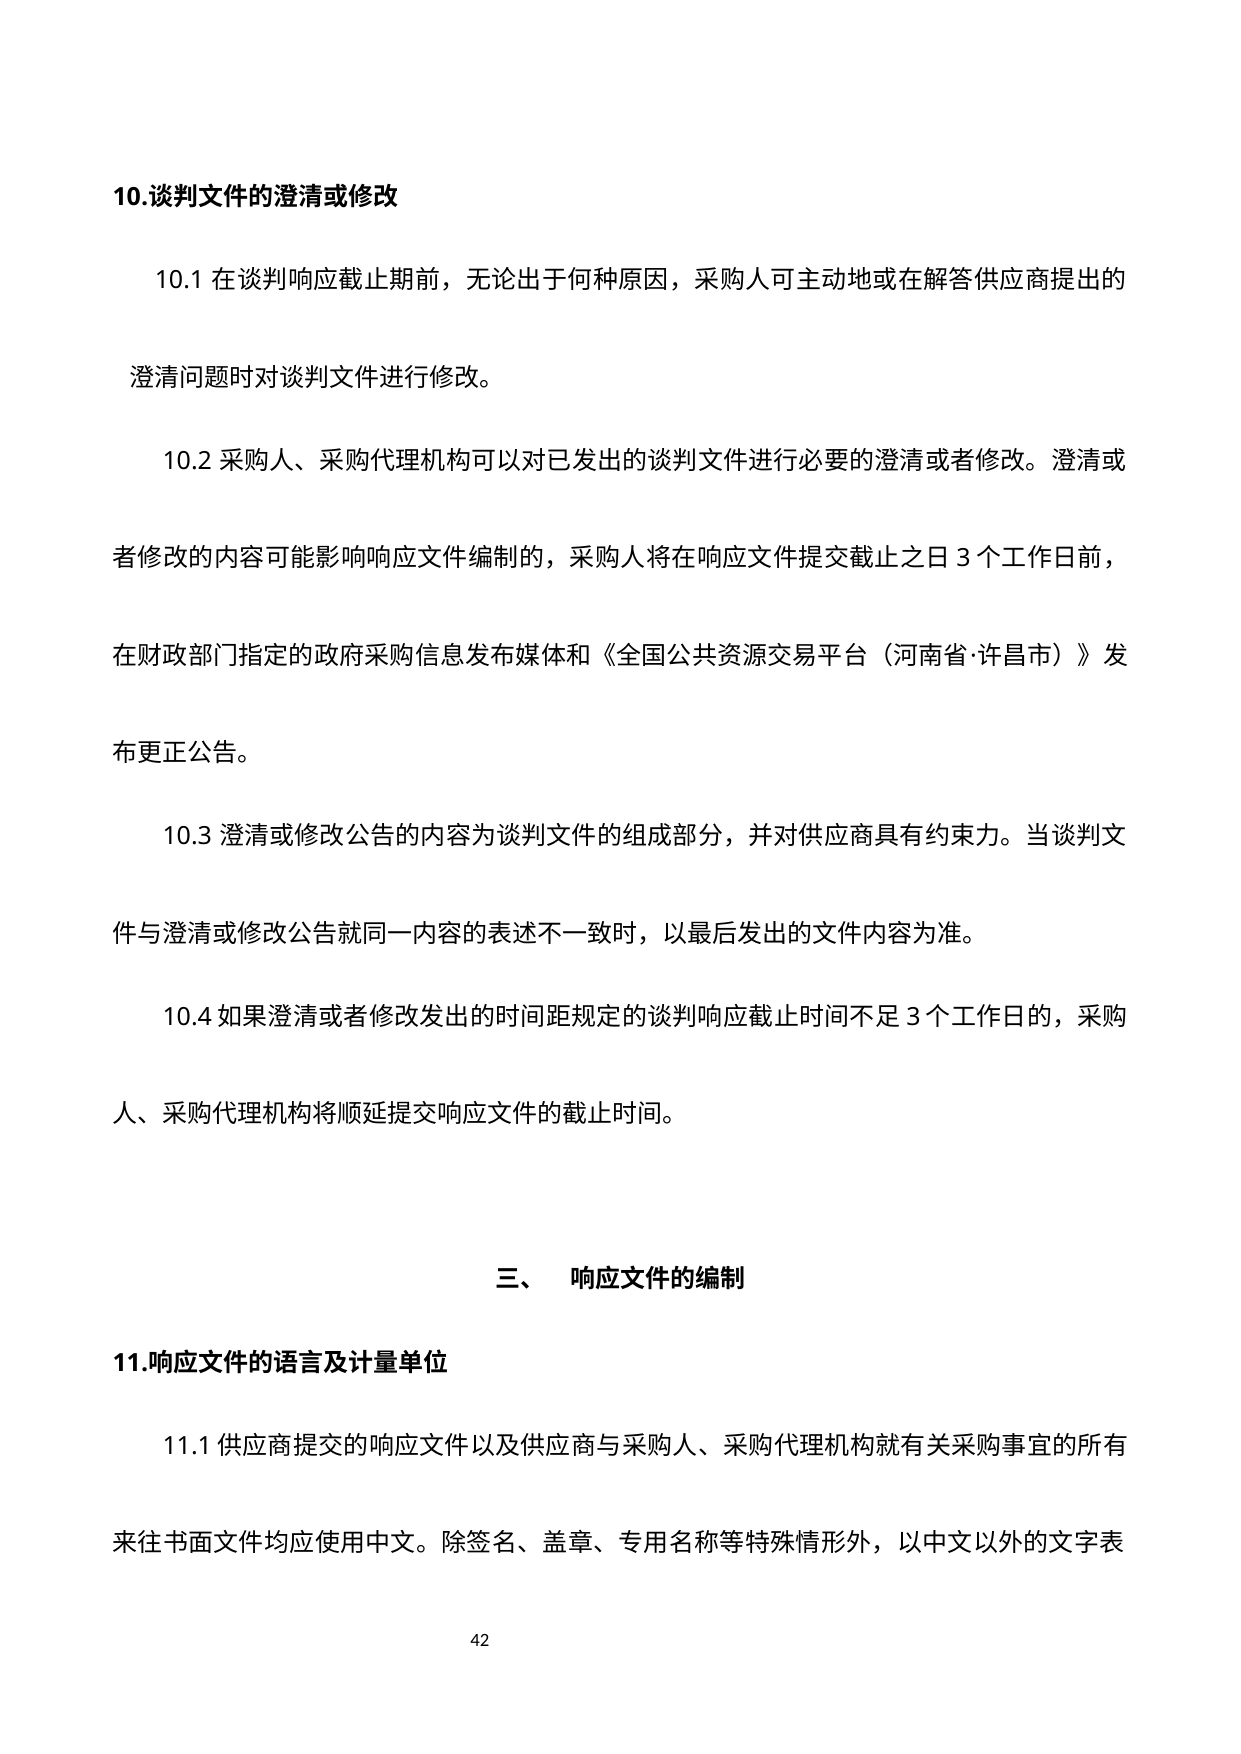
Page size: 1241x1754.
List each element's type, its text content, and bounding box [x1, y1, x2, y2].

text 10.谈判文件的澄清或修改 [112, 162, 1128, 227]
text 10.4如果澄清或者修改发出的时间距规定的谈判响应截止时间不足3个工作日的，采购人、采购代理机构将顺延提交响应文件的截止时间。 [112, 982, 1128, 1144]
text 10.2 采购人、采购代理机构可以对已发出的谈判文件进行必要的澄清或者修改。澄清或者修改的内容可能影响响应文件编制的，采购人将在响应文件提交截止之日3个工作日前，在财政部门指定的政府采购信息发布媒体和《全国公共资源交易平台（河南省·许昌市）》发布更正公告。 [112, 426, 1128, 783]
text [112, 1411, 1128, 1573]
text 11.响应文件的语言及计量单位 [112, 1328, 1128, 1393]
text 10.3 澄清或修改公告的内容为谈判文件的组成部分，并对供应商具有约束力。当谈判文件与澄清或修改公告就同一内容的表述不一致时，以最后发出的文件内容为准。 [112, 801, 1128, 964]
list 响应文件的编制 [112, 1244, 1128, 1309]
text 10.1 在谈判响应截止期前，无论出于何种原因，采购人可主动地或在解答供应商提出的澄清问题时对谈判文件进行修改。 [129, 245, 1128, 408]
